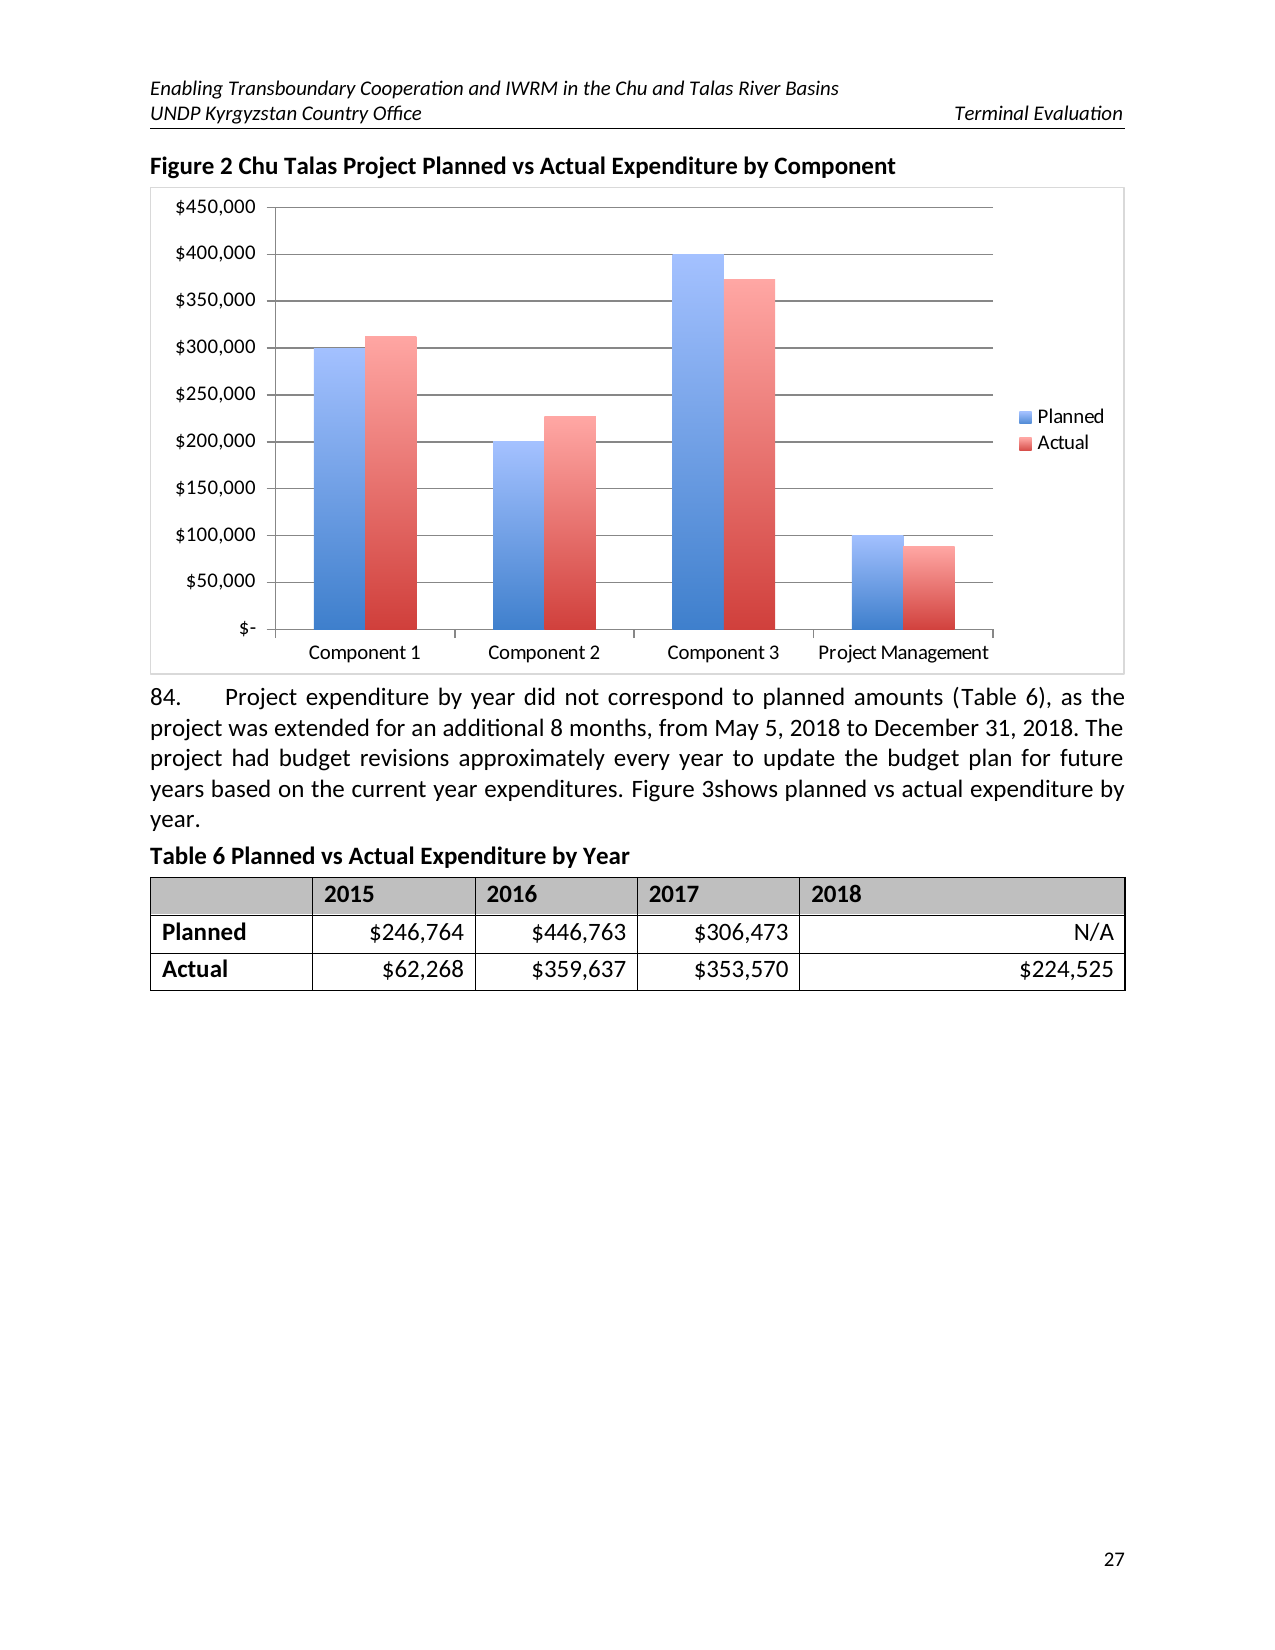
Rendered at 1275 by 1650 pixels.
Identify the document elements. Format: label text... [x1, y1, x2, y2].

table_cell N/A [800, 916, 1124, 952]
table_header 2015 [313, 878, 475, 914]
table_cell $359,637 [476, 954, 637, 990]
table_cell Planned [151, 916, 312, 952]
table_cell $306,473 [638, 916, 799, 952]
table_cell $224,525 [800, 954, 1124, 990]
text Project expenditure by year did not correspond to planned amounts (Table 6), as the project was extended for an additional 8 months, from May 5, 2018 to December 31, 2018. The project had budget revisions approximately every year to update the budget plan for future years based on the current year expenditures. Figure 3shows planned vs actual expenditure by year. [150, 681, 1125, 834]
text Figure 2 Chu Talas Project Planned vs Actual Expenditure by Component [150, 150, 1125, 181]
table_cell $353,570 [638, 954, 799, 990]
table_cell $62,268 [313, 954, 475, 990]
table_cell $446,763 [476, 916, 637, 952]
table_cell $246,764 [313, 916, 475, 952]
table_header [151, 878, 312, 914]
table_header 2016 [476, 878, 637, 914]
table_header 2017 [638, 878, 799, 914]
table_header 2018 [800, 878, 1124, 914]
text Table 6 Planned vs Actual Expenditure by Year [150, 840, 1125, 871]
table_cell Actual [151, 954, 312, 990]
